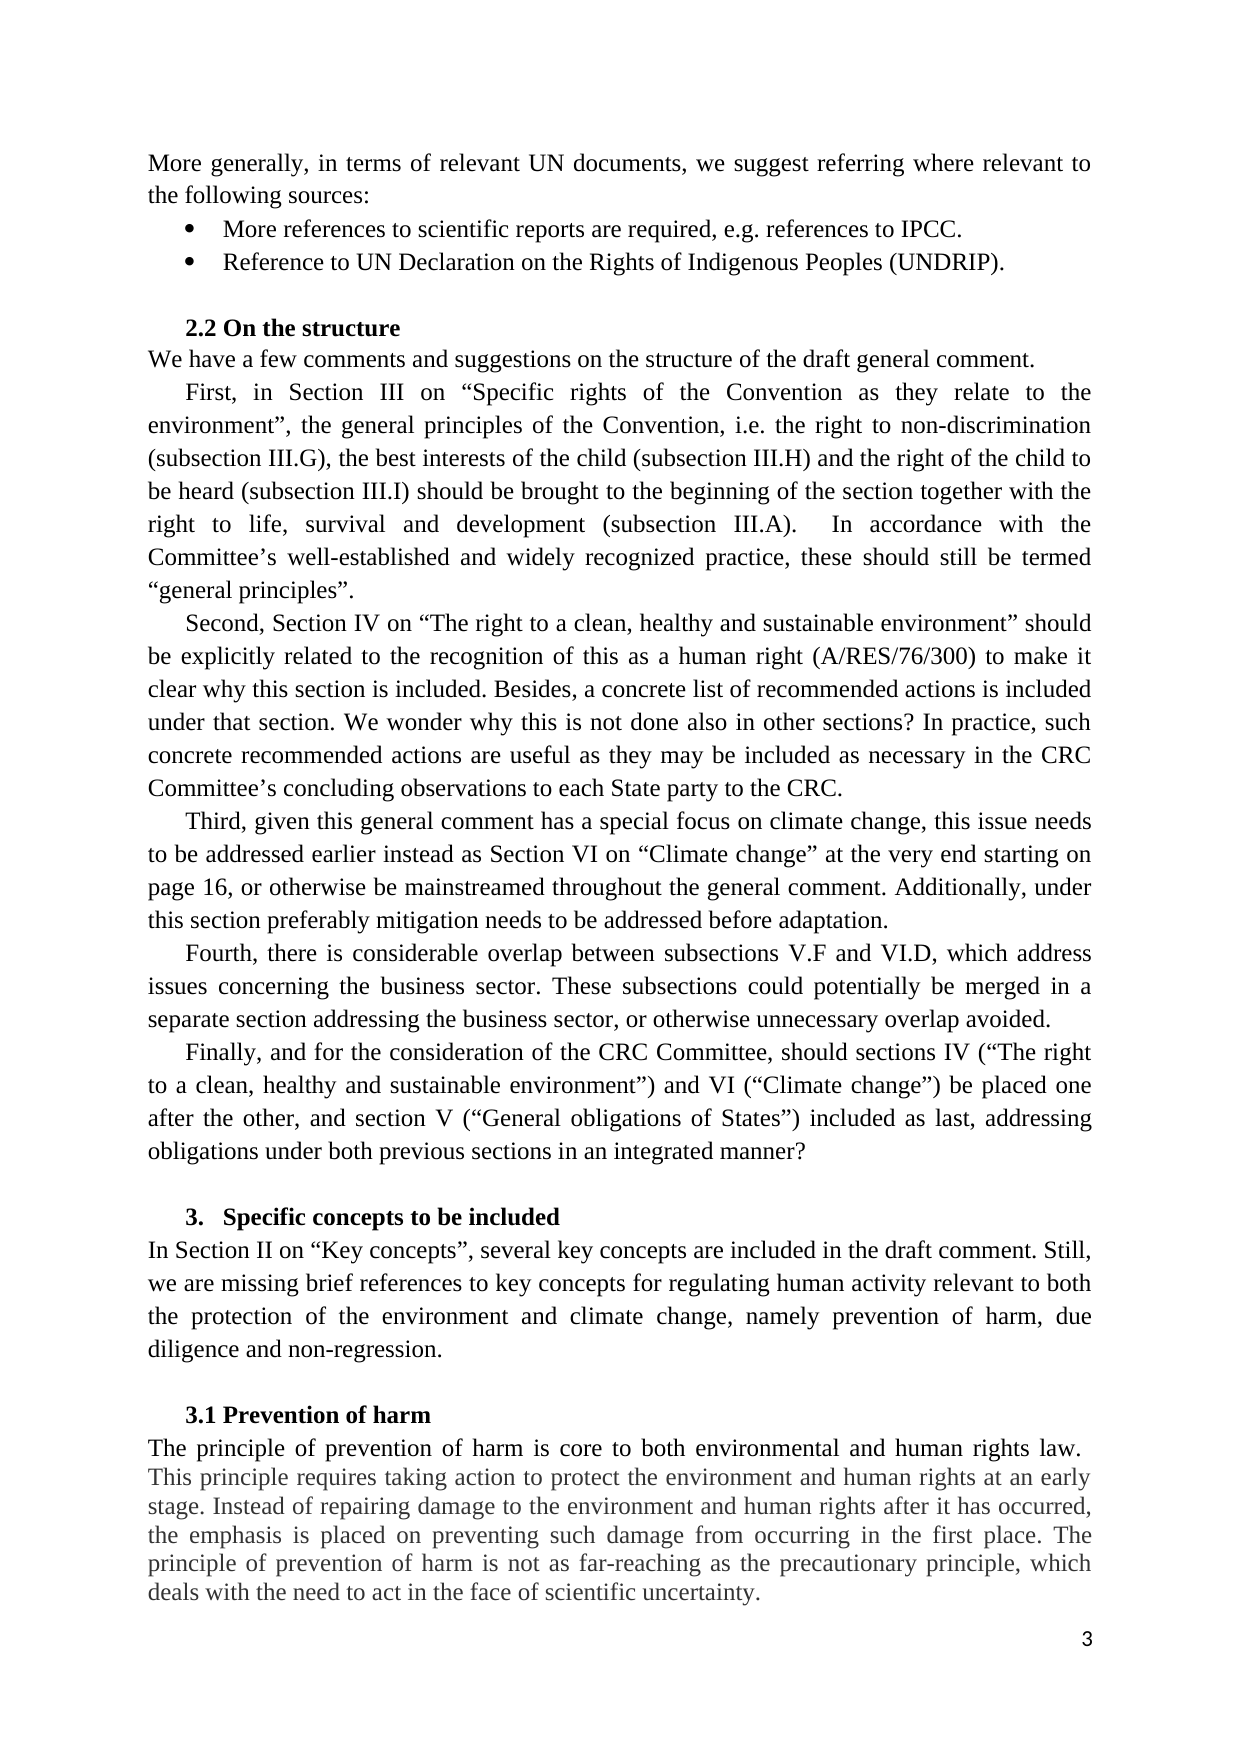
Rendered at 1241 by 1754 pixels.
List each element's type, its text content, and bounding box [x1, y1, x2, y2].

text Finally, and for the consideration of the CRC Committee, should sections IV (“The right to a clean, healthy and sustainable environment”) and VI (“Climate change”) be placed one after the other, and section V (“General obligations of States”) included as last, addressing obligations under both previous sections in an integrated manner? [148, 1037, 1093, 1165]
text Second, Section IV on “The right to a clean, healthy and sustainable environment” should be explicitly related to the recognition of this as a human right (A/RES/76/300) to make it clear why this section is included. Besides, a concrete list of recommended actions is included under that section. We wonder why this is not done also in other sections? In practice, such concrete recommended actions are useful as they may be included as necessary in the CRC Committee’s concluding observations to each State party to the CRC. [148, 608, 1093, 802]
list More references to scientific reports are required, e.g. references to IPCC. [185, 214, 1093, 242]
text More generally, in terms of relevant UN documents, we suggest referring where relevant to the following sources: [148, 148, 1093, 209]
subtitle Prevention of harm [185, 1400, 1093, 1429]
text Fourth, there is considerable overlap between subsections V.F and VI.D, which address issues concerning the business sector. These subsections could potentially be merged in a separate section addressing the business sector, or otherwise unnecessary overlap avoided. [148, 938, 1093, 1033]
text We have a few comments and suggestions on the structure of the draft general comment. [148, 344, 1093, 372]
subtitle Specific concepts to be included [185, 1202, 1093, 1231]
text First, in Section III on “Specific rights of the Convention as they relate to the environment”, the general principles of the Convention, i.e. the right to non-discrimination (subsection III.G), the best interests of the child (subsection III.H) and the right of the child to be heard (subsection III.I) should be brought to the beginning of the section together with the right to life, survival and development (subsection III.A). In accordance with the Committee’s well-established and widely recognized practice, these should still be termed “general principles”. [148, 377, 1093, 604]
text Third, given this general comment has a special focus on climate change, this issue needs to be addressed earlier instead as Section VI on “Climate change” at the very end starting on page 16, or otherwise be mainstreamed throughout the general comment. Additionally, under this section preferably mitigation needs to be addressed before adaptation. [148, 806, 1093, 934]
list Reference to UN Declaration on the Rights of Indigenous Peoples (UNDRIP). [185, 247, 1093, 275]
text The principle of prevention of harm is core to both environmental and human rights law. This principle requires taking action to protect the environment and human rights at an early stage. Instead of repairing damage to the environment and human rights after it has occurred, the emphasis is placed on preventing such damage from occurring in the first place. The principle of prevention of harm is not as far-reaching as the precautionary principle, which deals with the need to act in the face of scientific uncertainty. [148, 1433, 1093, 1606]
text In Section II on “Key concepts”, several key concepts are included in the draft comment. Still, we are missing brief references to key concepts for regulating human activity relevant to both the protection of the environment and climate change, namely prevention of harm, due diligence and non-regression. [148, 1235, 1093, 1363]
subtitle On the structure [185, 313, 1093, 341]
